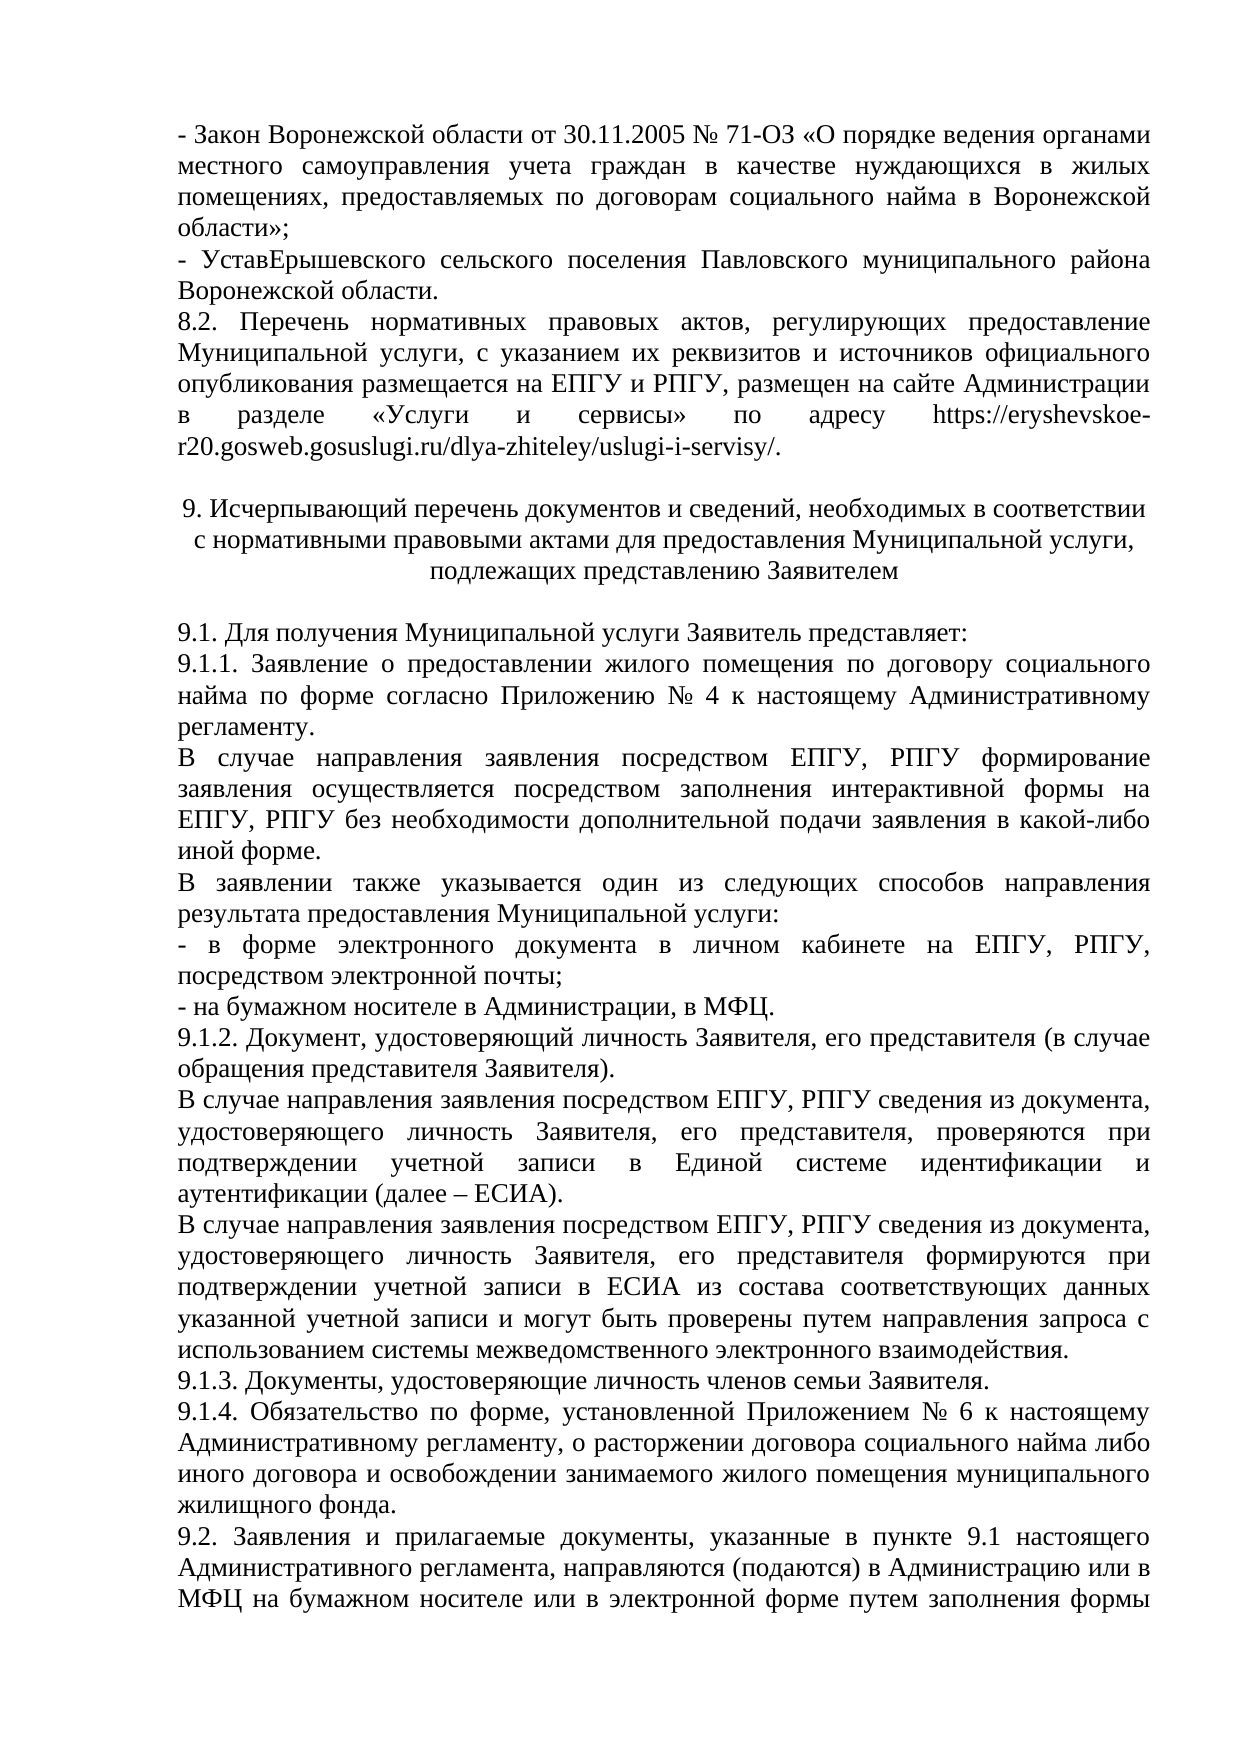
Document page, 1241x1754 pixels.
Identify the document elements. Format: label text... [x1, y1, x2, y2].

text В случае направления заявления посредством ЕПГУ, РПГУ формирование заявления осуществляется посредством заполнения интерактивной формы на ЕПГУ, РПГУ без необходимости дополнительной подачи заявления в какой-либо иной форме. [177, 741, 1152, 866]
text В случае направления заявления посредством ЕПГУ, РПГУ сведения из документа, удостоверяющего личность Заявителя, его представителя формируются при подтверждении учетной записи в ЕСИА из состава соответствующих данных указанной учетной записи и могут быть проверены путем направления запроса с использованием системы межведомственного электронного взаимодействия. [177, 1208, 1152, 1364]
text 9.1.1. Заявление о предоставлении жилого помещения по договору социального найма по форме согласно Приложению № 4 к настоящему Административному регламенту. [177, 648, 1152, 741]
text 9. Исчерпывающий перечень документов и сведений, необходимых в соответствии с нормативными правовыми актами для предоставления Муниципальной услуги, подлежащих представлению Заявителем [177, 492, 1152, 585]
text - на бумажном носителе в Администрации, в МФЦ. [177, 990, 1152, 1021]
text В случае направления заявления посредством ЕПГУ, РПГУ сведения из документа, удостоверяющего личность Заявителя, его представителя, проверяются при подтверждении учетной записи в Единой системе идентификации и аутентификации (далее – ЕСИА). [177, 1084, 1152, 1208]
text - в форме электронного документа в личном кабинете на ЕПГУ, РПГУ, посредством электронной почты; [177, 928, 1152, 990]
text 9.1.3. Документы, удостоверяющие личность членов семьи Заявителя. [177, 1364, 1152, 1395]
text 9.1. Для получения Муниципальной услуги Заявитель представляет: [177, 616, 1152, 648]
text - УставЕрышевского сельского поселения Павловского муниципального района Воронежской области. [177, 243, 1152, 305]
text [177, 1520, 1152, 1613]
text - Закон Воронежской области от 30.11.2005 № 71-ОЗ «О порядке ведения органами местного самоуправления учета граждан в качестве нуждающихся в жилых помещениях, предоставляемых по договорам социального найма в Воронежской области»; [177, 118, 1152, 243]
text 9.1.4. Обязательство по форме, установленной Приложением № 6 к настоящему Административному регламенту, о расторжении договора социального найма либо иного договора и освобождении занимаемого жилого помещения муниципального жилищного фонда. [177, 1395, 1152, 1520]
text 8.2. Перечень нормативных правовых актов, регулирующих предоставление Муниципальной услуги, с указанием их реквизитов и источников официального опубликования размещается на ЕПГУ и РПГУ, размещен на сайте Администрации в разделе «Услуги и сервисы» по адресу https://eryshevskoe-r20.gosweb.gosuslugi.ru/dlya-zhiteley/uslugi-i-servisy/. [177, 305, 1152, 461]
text В заявлении также указывается один из следующих способов направления результата предоставления Муниципальной услуги: [177, 866, 1152, 928]
text 9.1.2. Документ, удостоверяющий личность Заявителя, его представителя (в случае обращения представителя Заявителя). [177, 1021, 1152, 1084]
